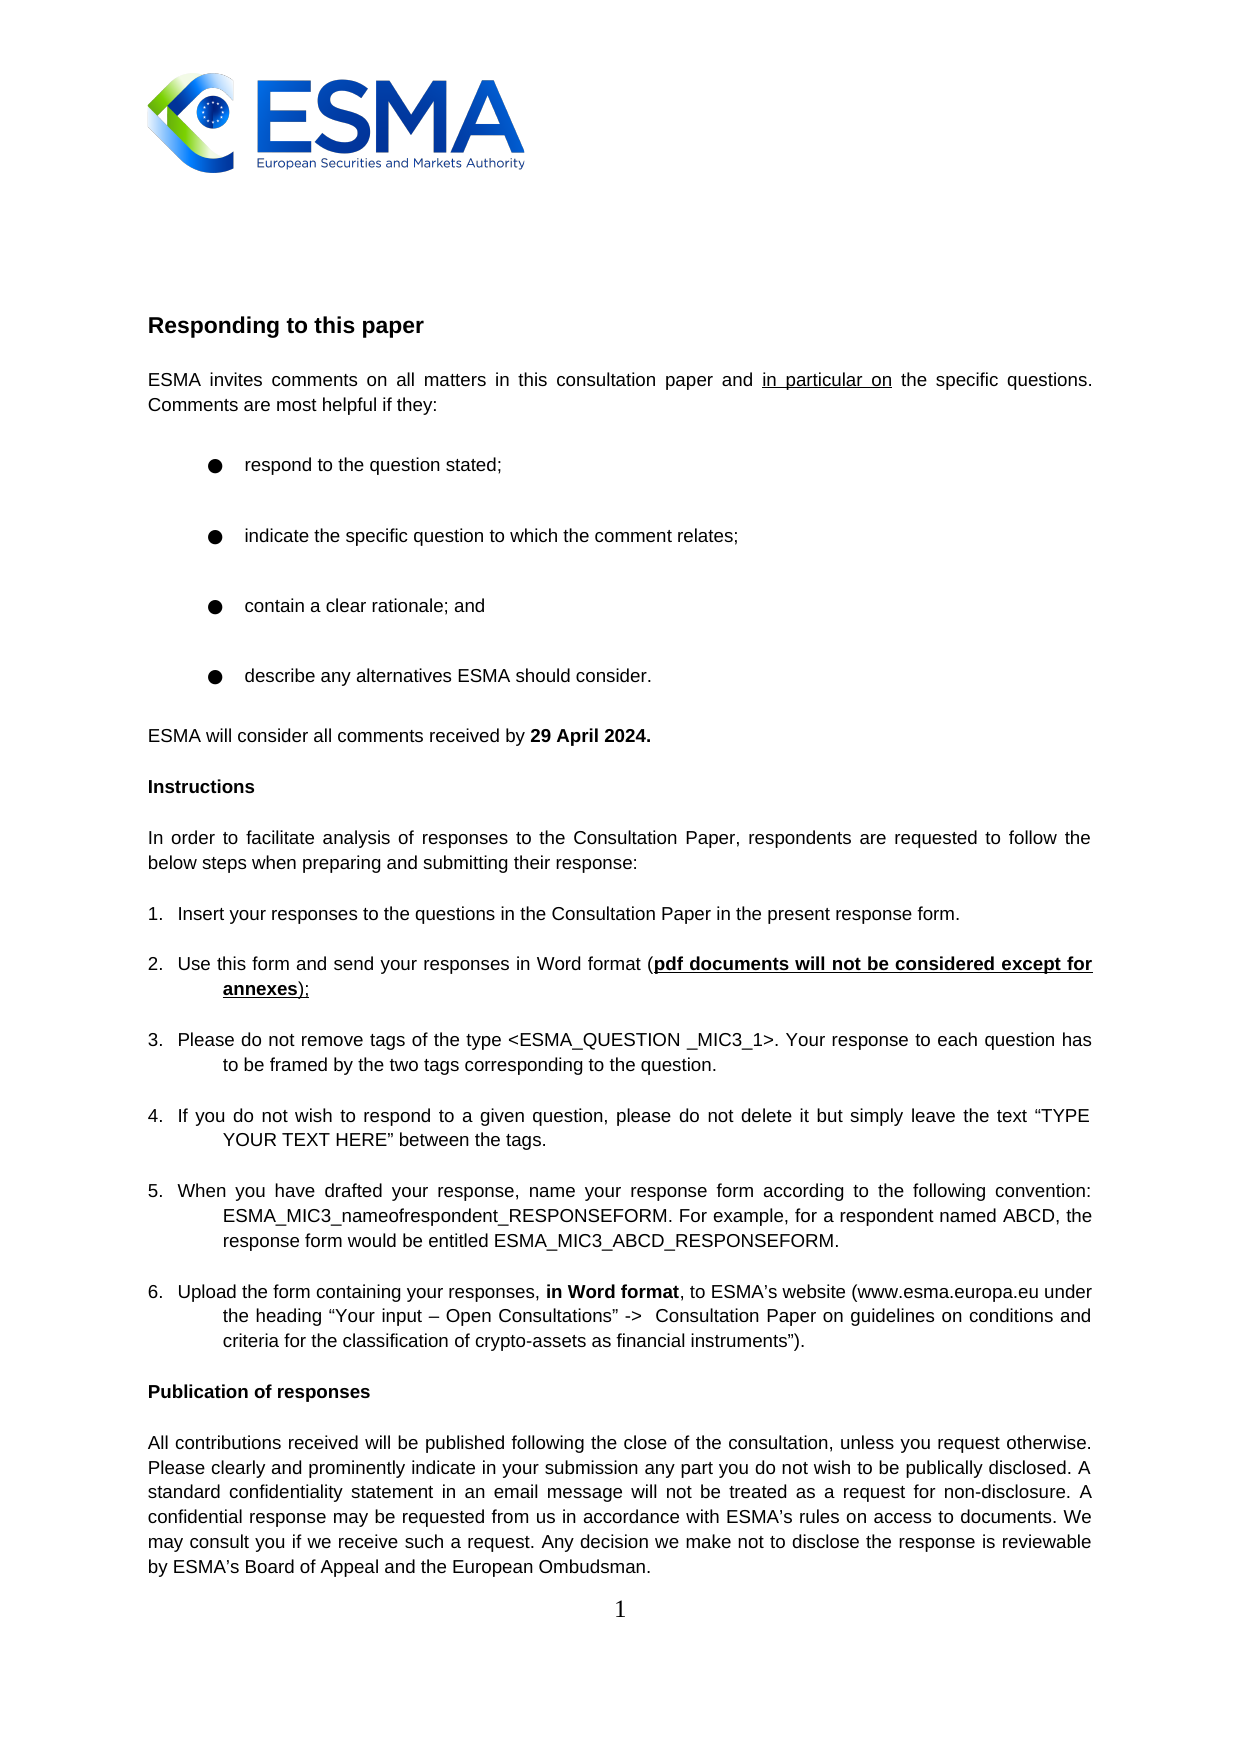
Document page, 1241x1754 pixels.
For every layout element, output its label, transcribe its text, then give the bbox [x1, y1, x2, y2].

list Use this form and send your responses in Word format (pdf documents will not be considered except for annexes); [148, 953, 1092, 999]
picture [147, 73, 525, 173]
text Responding to this paper [148, 312, 1092, 339]
text All contributions received will be published following the close of the consultation, unless you request otherwise. Please clearly and prominently indicate in your submission any part you do not wish to be publically disclosed. A standard confidentiality statement in an email message will not be treated as a request for non-disclosure. A confidential response may be requested from us in accordance with ESMA’s rules on access to documents. We may consult you if we receive such a request. Any decision we make not to disclose the response is reviewable by ESMA’s Board of Appeal and the European Ombudsman. [148, 1432, 1092, 1577]
text Publication of responses [148, 1381, 1092, 1402]
text In order to facilitate analysis of responses to the Consultation Paper, respondents are requested to follow the below steps when preparing and submitting their response: [148, 827, 1092, 873]
text Instructions [148, 776, 1092, 797]
text ESMA will consider all comments received by 29 April 2024. [148, 725, 1092, 747]
list Please do not remove tags of the type <ESMA_QUESTION _MIC3_1>. Your response to each question has to be framed by the two tags corresponding to the question. [148, 1029, 1092, 1075]
list When you have drafted your response, name your response form according to the following convention: ESMA_MIC3_nameofrespondent_RESPONSEFORM. For example, for a respondent named ABCD, the response form would be entitled ESMA_MIC3_ABCD_RESPONSEFORM. [148, 1180, 1092, 1251]
list Insert your responses to the questions in the Consultation Paper in the present response form. [148, 902, 1092, 924]
list If you do not wish to respond to a given question, please do not delete it but simply leave the text “TYPE YOUR TEXT HERE” between the tags. [148, 1104, 1092, 1151]
text ESMA invites comments on all matters in this consultation paper and in particular on the specific questions. Comments are most helpful if they: [148, 368, 1092, 415]
list respond to the question stated; [207, 444, 1092, 483]
list describe any alternatives ESMA should consider. [207, 655, 1092, 693]
list contain a clear rationale; and [207, 584, 1092, 623]
list Upload the form containing your responses, in Word format, to ESMA’s website (www.esma.europa.eu under the heading “Your input – Open Consultations” -> Consultation Paper on guidelines on conditions and criteria for the classification of crypto-assets as financial instruments”). [148, 1280, 1092, 1352]
list indicate the specific question to which the comment relates; [207, 514, 1092, 553]
